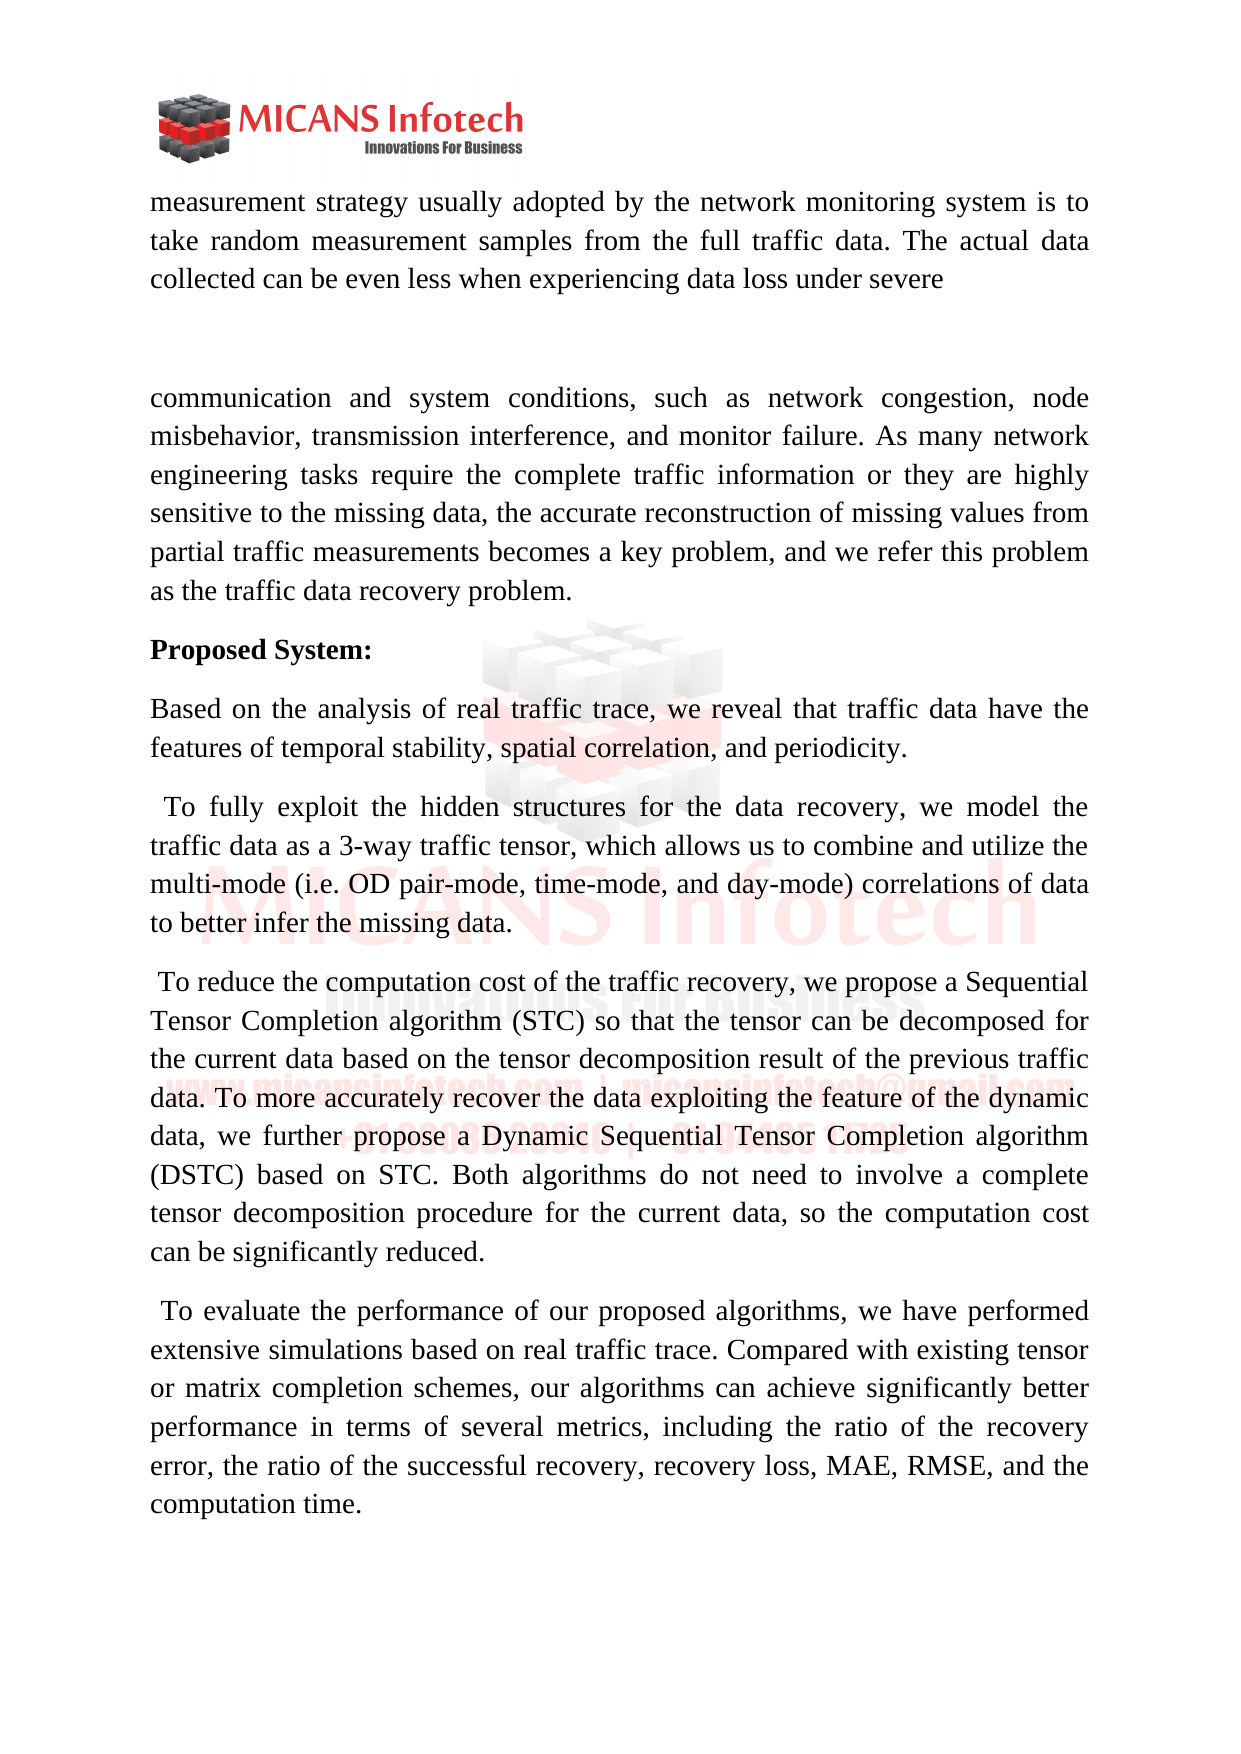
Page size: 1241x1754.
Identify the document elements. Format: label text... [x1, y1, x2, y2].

picture [150, 73, 532, 185]
text Based on the analysis of real traffic trace, we reveal that traffic data have the features of temporal stability, spatial correlation, and periodicity. [150, 691, 1090, 763]
text communication and system conditions, such as network congestion, node misbehavior, transmission interference, and monitor failure. As many network engineering tasks require the complete traffic information or they are highly sensitive to the missing data, the accurate reconstruction of missing values from partial traffic measurements becomes a key problem, and we refer this problem as the traffic data recovery problem. [150, 380, 1090, 606]
text Proposed System: [150, 632, 1090, 666]
text To fully exploit the hidden structures for the data recovery, we model the traffic data as a 3-way traffic tensor, which allows us to combine and utilize the multi-mode (i.e. OD pair-mode, time-mode, and day-mode) correlations of data to better infer the missing data. [150, 789, 1090, 938]
text To evaluate the performance of our proposed algorithms, we have performed extensive simulations based on real traffic trace. Compared with existing tensor or matrix completion schemes, our algorithms can achieve significantly better performance in terms of several metrics, including the ratio of the recovery error, the ratio of the successful recovery, recovery loss, MAE, RMSE, and the computation time. [150, 1293, 1090, 1520]
text To reduce the computation cost of the traffic recovery, we propose a Sequential Tensor Completion algorithm (STC) so that the tensor can be decomposed for the current data based on the tensor decomposition result of the previous traffic data. To more accurately recover the data exploiting the feature of the dynamic data, we further propose a Dynamic Sequential Tensor Completion algorithm (DSTC) based on STC. Both algorithms do not need to involve a complete tensor decomposition procedure for the current data, so the computation cost can be significantly reduced. [150, 964, 1090, 1268]
